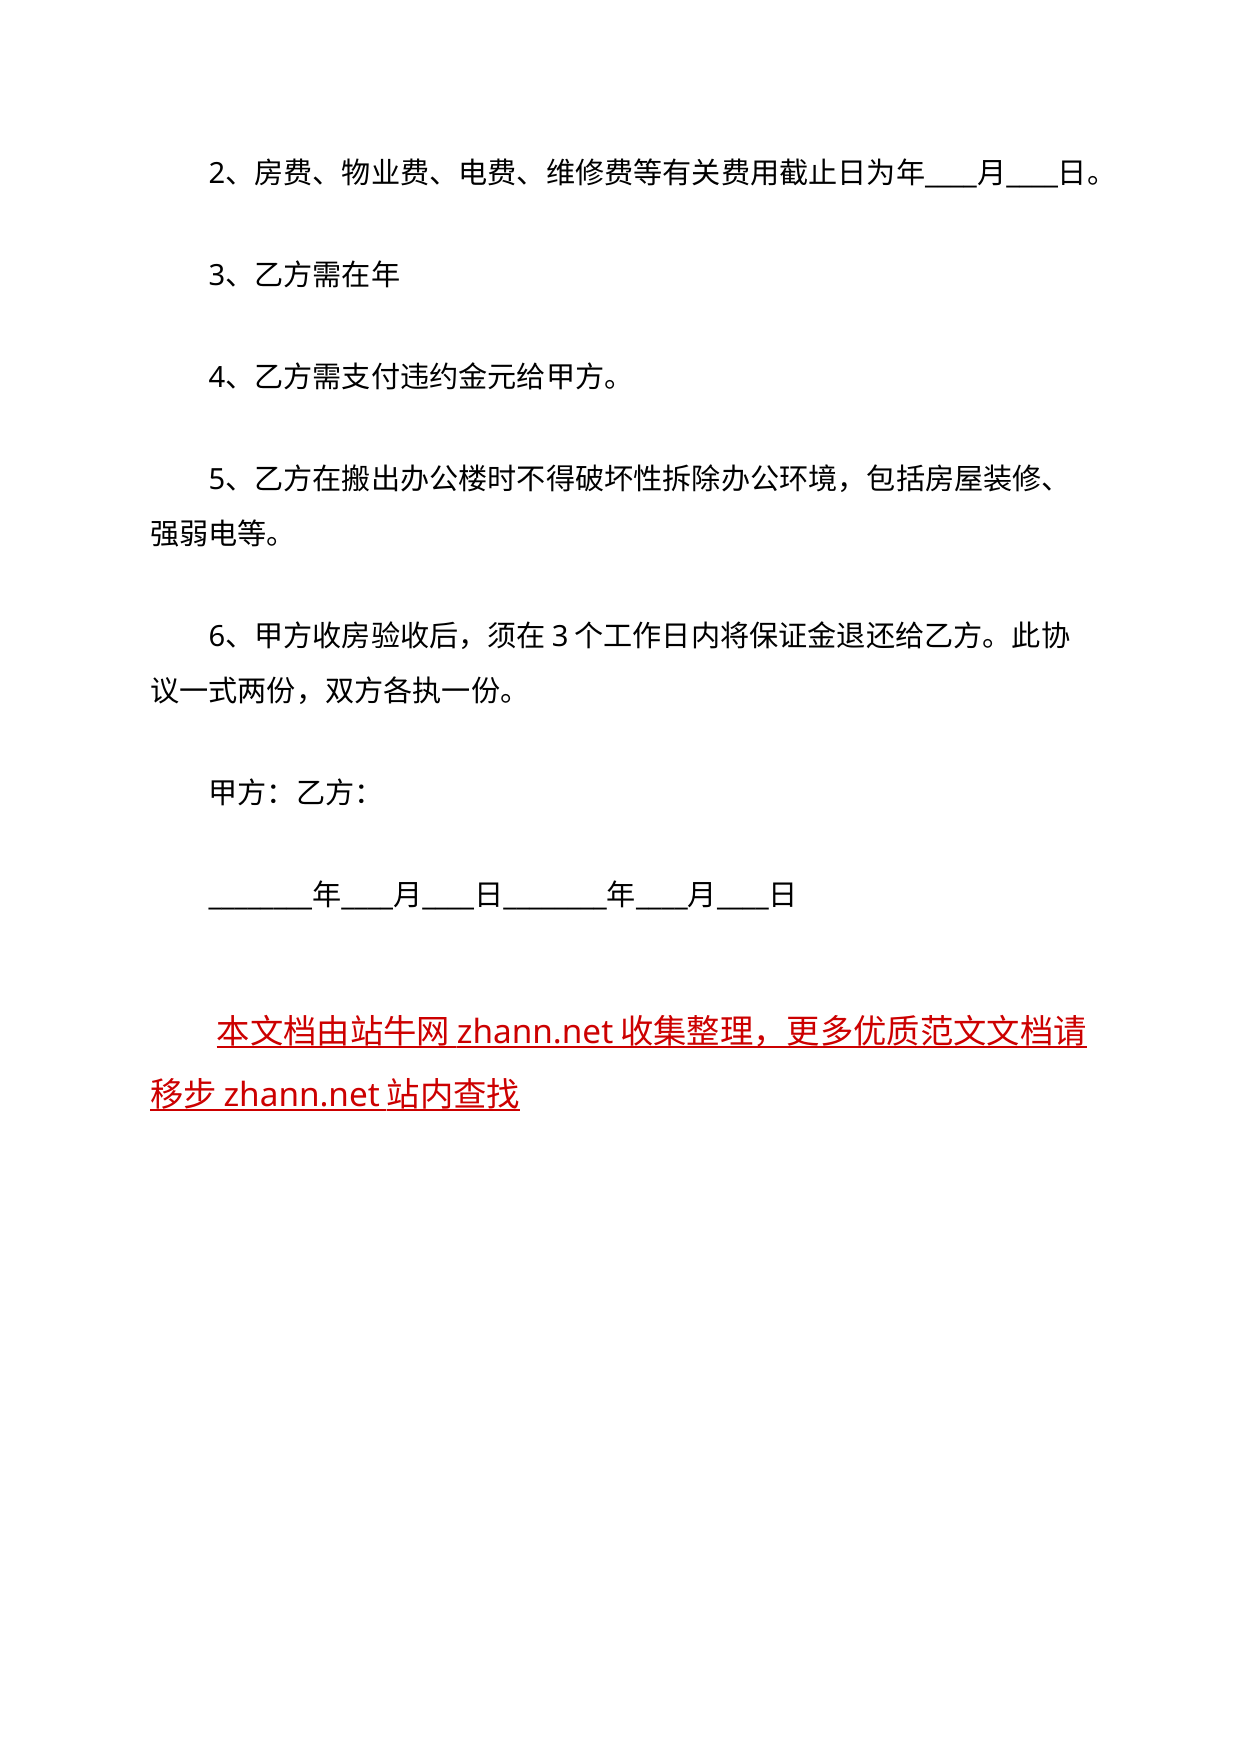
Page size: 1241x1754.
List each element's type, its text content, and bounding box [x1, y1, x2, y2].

text ________年____月____日________年____月____日 [150, 871, 1090, 914]
text 5、乙方在搬出办公楼时不得破坏性拆除办公环境，包括房屋装修、强弱电等。 [150, 456, 1090, 553]
text 6、甲方收房验收后，须在3个工作日内将保证金退还给乙方。此协议一式两份，双方各执一份。 [150, 613, 1090, 710]
text 本文档由站牛网zhann.net收集整理，更多优质范文文档请移步zhann.net站内查找 [150, 1004, 1090, 1116]
text 3、乙方需在年 [150, 252, 1090, 294]
text 甲方：乙方： [150, 769, 1090, 812]
text 2、房费、物业费、电费、维修费等有关费用截止日为年____月____日。 [150, 150, 1090, 192]
text 4、乙方需支付违约金元给甲方。 [150, 354, 1090, 396]
